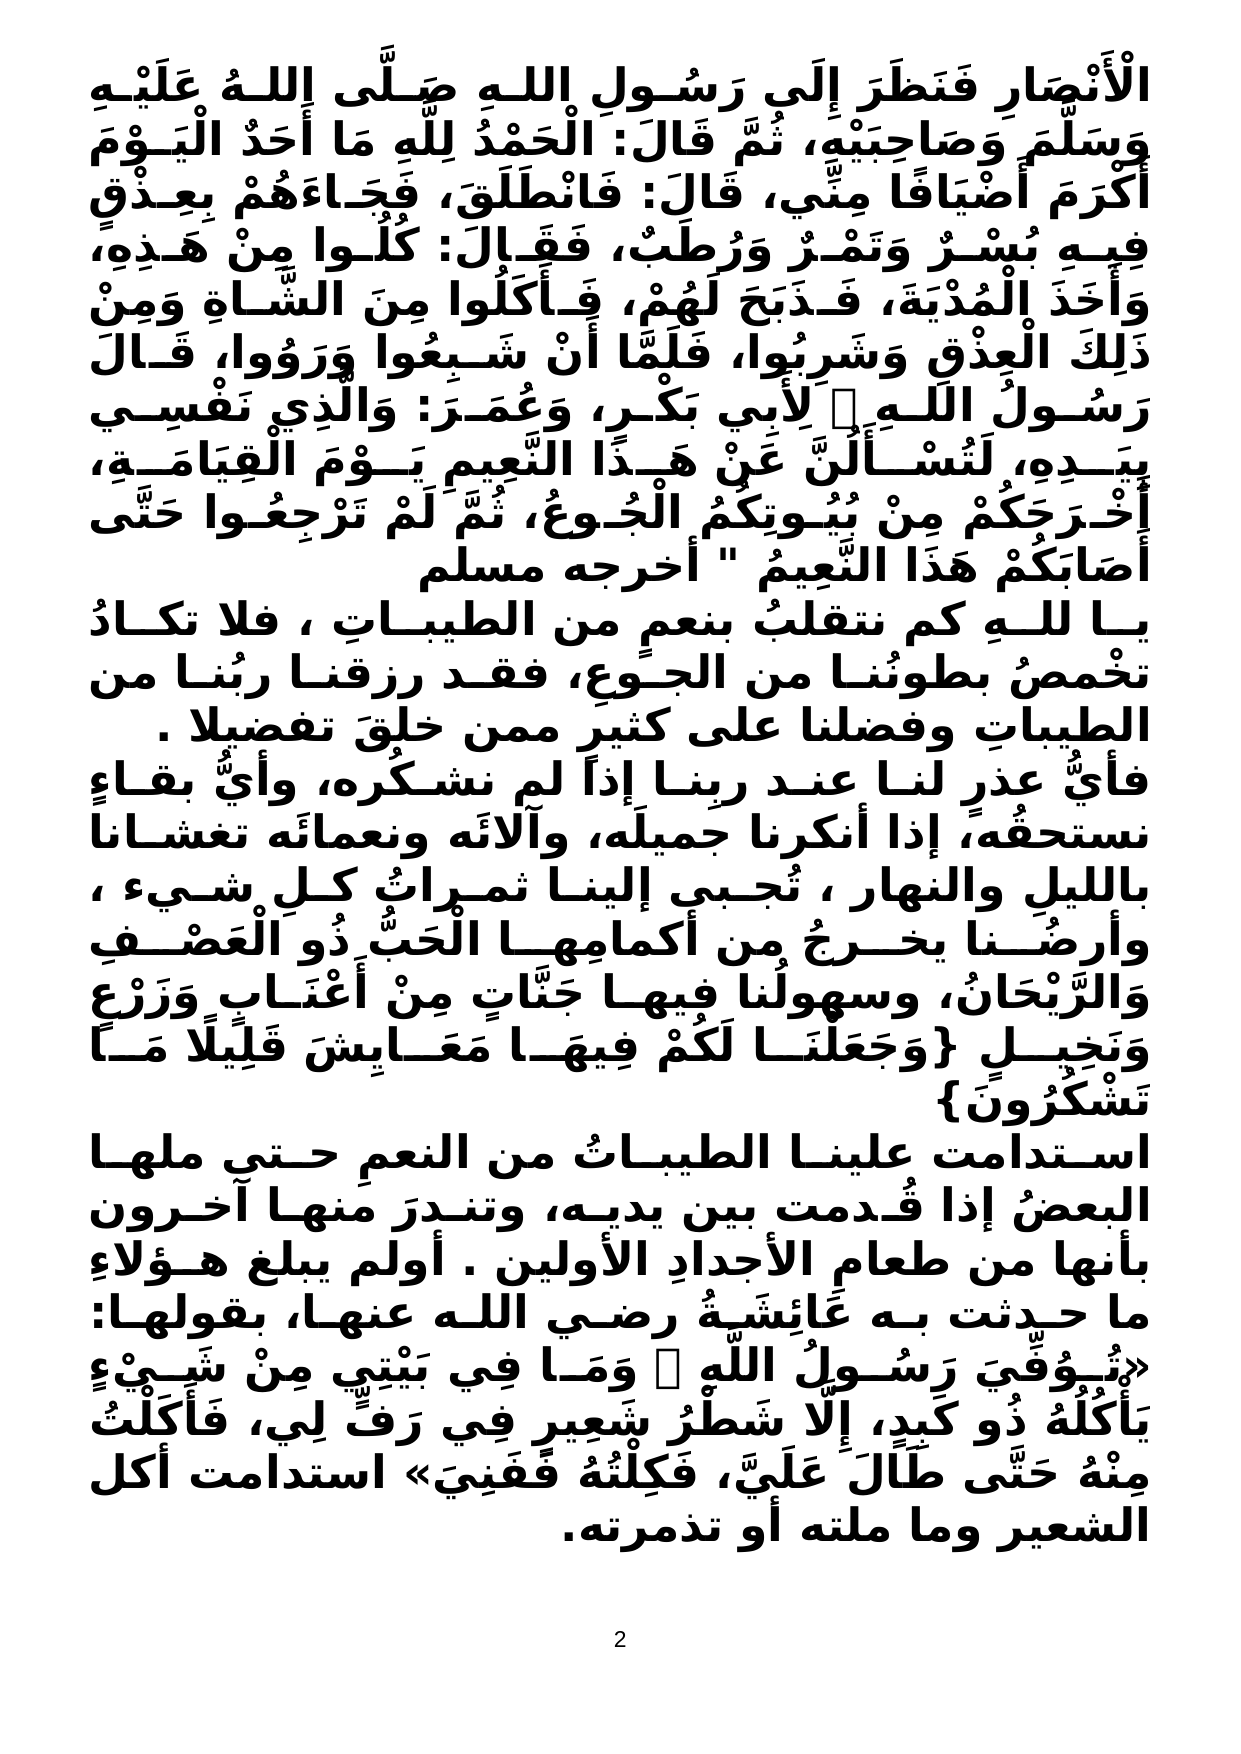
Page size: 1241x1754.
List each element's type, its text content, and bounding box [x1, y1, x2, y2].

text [89, 59, 1152, 592]
text استدامت علينا الطيباتُ من النعمِ حتى ملها البعضُ إذا قُدمت بين يديه، وتندرَ منها آخرون بأنها من طعامِ الأجدادِ الأولين . أولم يبلغ هؤلاءِ ما حدثت به عَائِشَةُ رضي الله عنها، بقولها: «تُوُفِّيَ رَسُولُ اللَّهِ وَمَا فِي بَيْتِي مِنْ شَيْءٍ يَأْكُلُهُ ذُو كَبِدٍ، إِلَّا شَطْرُ شَعِيرٍ فِي رَفٍّ لِي، فَأَكَلْتُ مِنْهُ حَتَّى طَالَ عَلَيَّ، فَكِلْتُهُ فَفَنِيَ» استدامت أكل الشعير وما ملته أو تذمرته. [89, 1126, 1152, 1552]
text فأيُّ عذرٍ لنا عند ربِنا إذا لم نشكُره، وأيُّ بقاءٍ نستحقُه، إذا أنكرنا جميلَه، وآلائَه ونعمائَه تغشانا بالليلِ والنهار ، تُجبى إلينا ثمراتُ كلِ شيء ، وأرضُنا يخرجُ من أكمامِها الْحَبُّ ذُو الْعَصْفِ وَالرَّيْحَانُ، وسهولُنا فيها جَنَّاتٍ مِنْ أَعْنَابٍ وَزَرْعٍ وَنَخِيلٍ {وَجَعَلْنَا لَكُمْ فِيهَا مَعَايِشَ قَلِيلًا مَا تَشْكُرُونَ} [89, 752, 1152, 1126]
text يا للهِ كم نتقلبُ بنعمٍ من الطيباتِ ، فلا تكادُ تخْمصُ بطونُنا من الجوعِ، فقد رزقنا ربُنا من الطيباتِ وفضلنا على كثيرٍ ممن خلقَ تفضيلا . [89, 592, 1152, 752]
